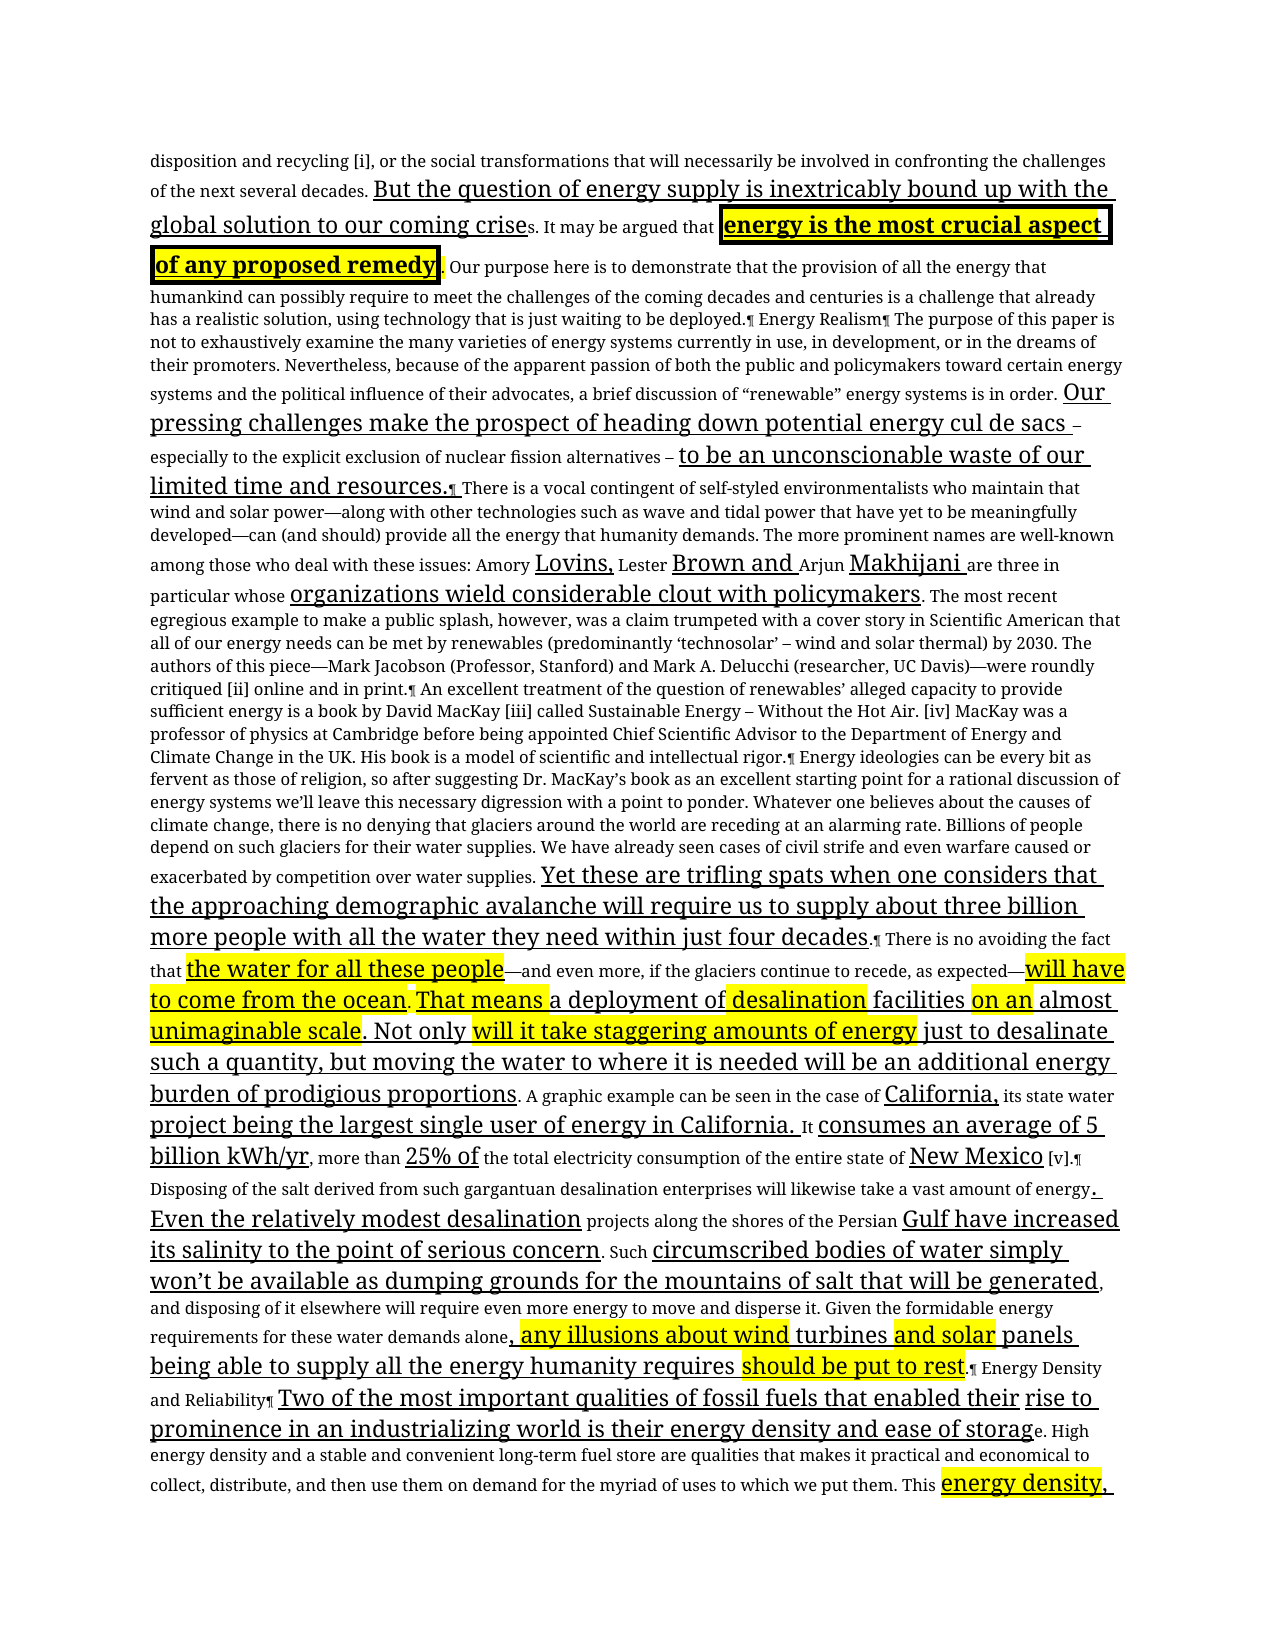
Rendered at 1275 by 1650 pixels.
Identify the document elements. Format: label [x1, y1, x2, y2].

text [150, 150, 1125, 1010]
text [150, 984, 1125, 1498]
